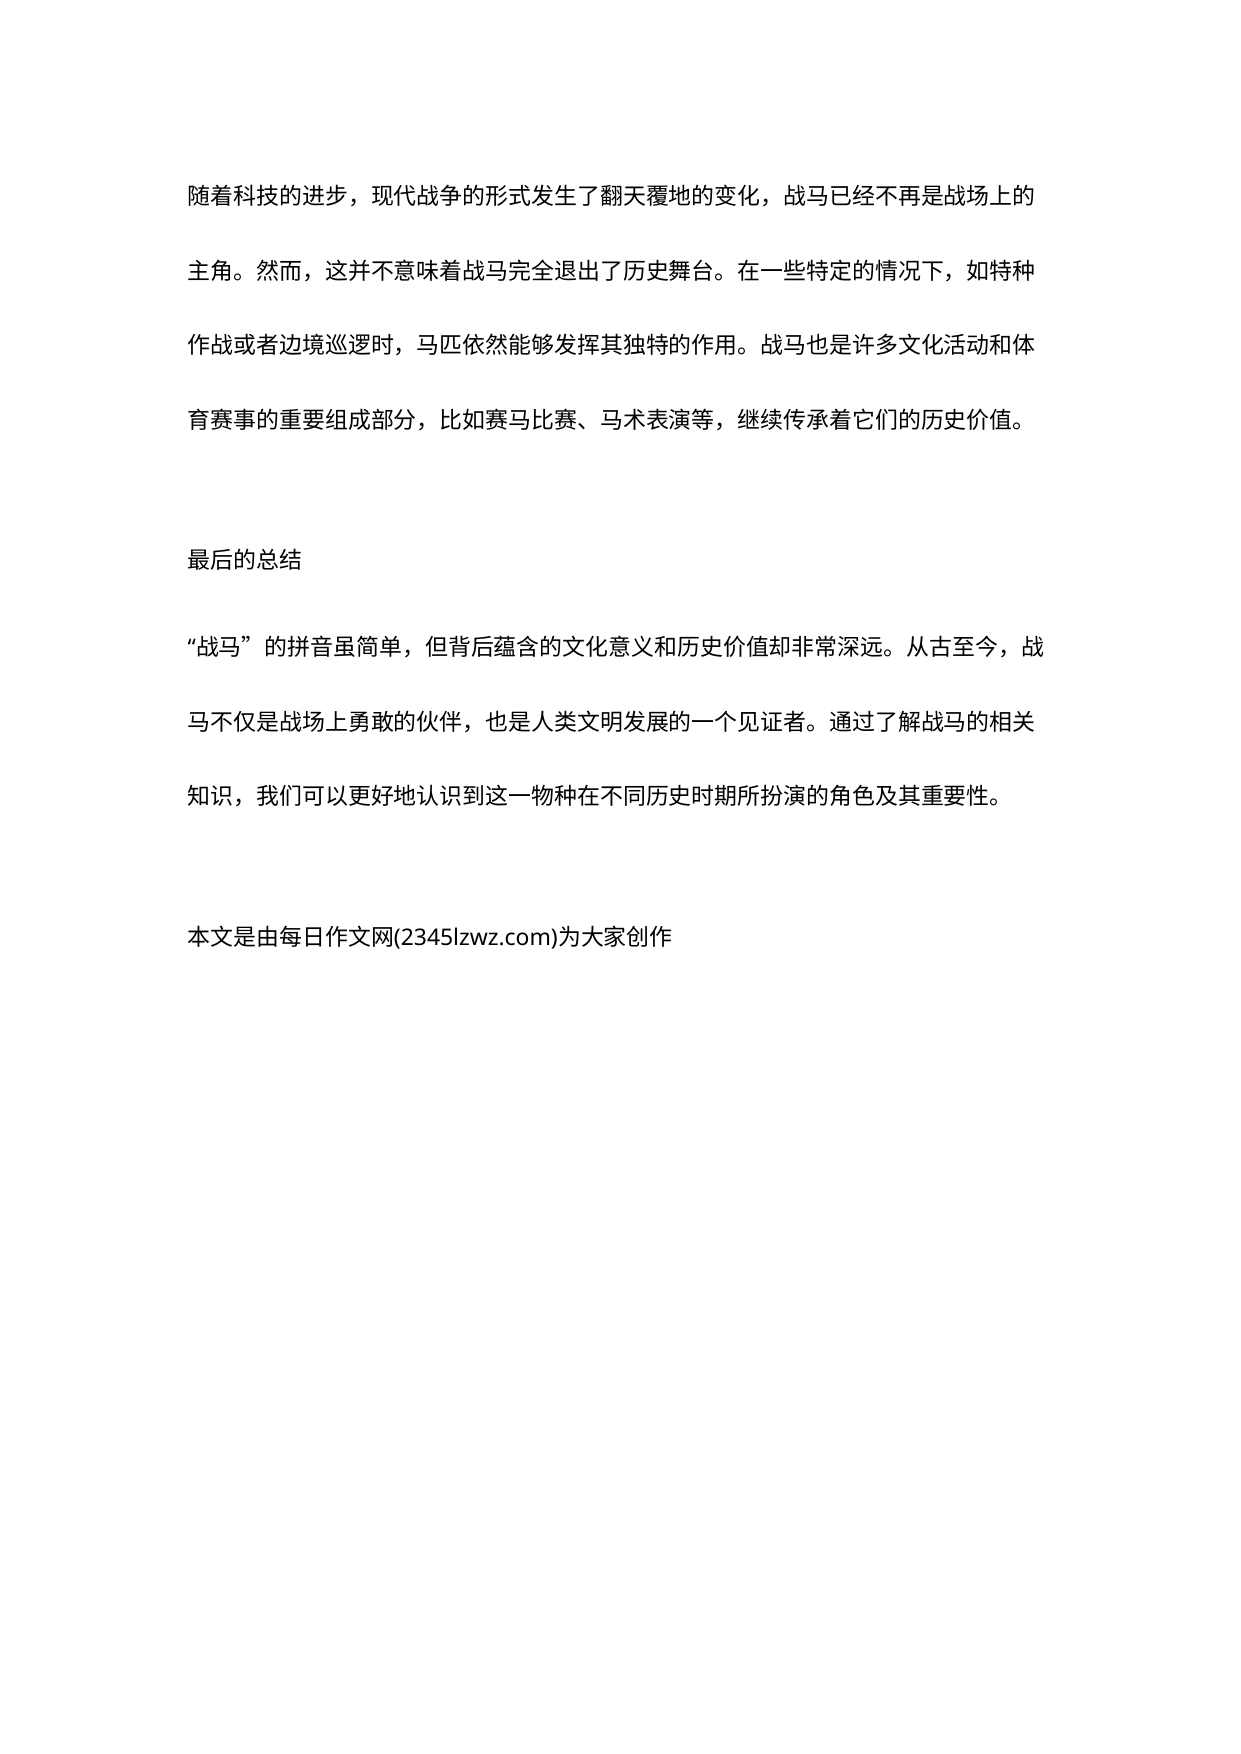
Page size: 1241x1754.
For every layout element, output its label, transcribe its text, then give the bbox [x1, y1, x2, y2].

text 本文是由每日作文网(2345lzwz.com)为大家创作 [187, 903, 1053, 968]
text 随着科技的进步，现代战争的形式发生了翻天覆地的变化，战马已经不再是战场上的主角。然而，这并不意味着战马完全退出了历史舞台。在一些特定的情况下，如特种作战或者边境巡逻时，马匹依然能够发挥其独特的作用。战马也是许多文化活动和体育赛事的重要组成部分，比如赛马比赛、马术表演等，继续传承着它们的历史价值。 [187, 162, 1053, 451]
text “战马”的拼音虽简单，但背后蕴含的文化意义和历史价值却非常深远。从古至今，战马不仅是战场上勇敢的伙伴，也是人类文明发展的一个见证者。通过了解战马的相关知识，我们可以更好地认识到这一物种在不同历史时期所扮演的角色及其重要性。 [187, 613, 1053, 827]
text 最后的总结 [187, 526, 1053, 591]
